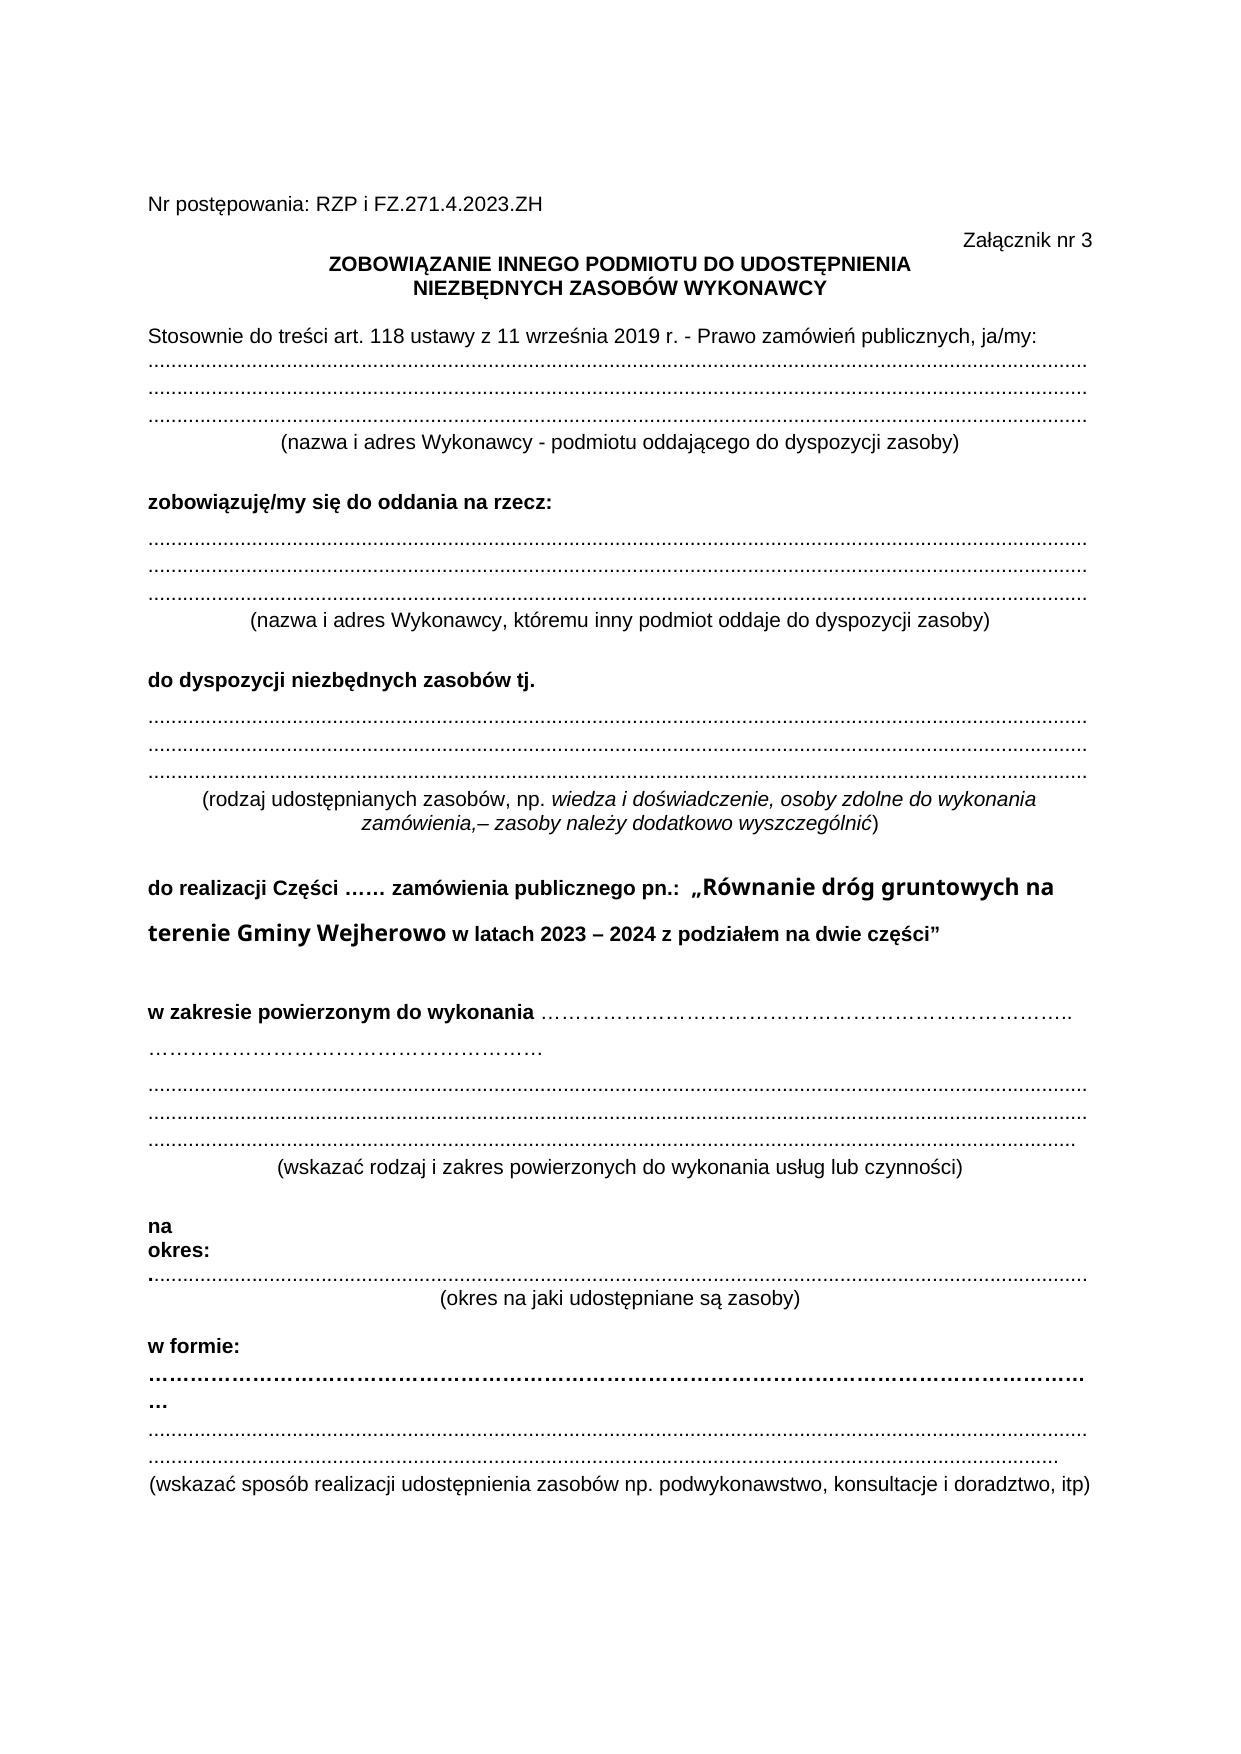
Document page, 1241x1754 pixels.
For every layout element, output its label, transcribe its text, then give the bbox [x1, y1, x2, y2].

text ....................................................................................................................................................................................................................................................................................................................................................................................................................................................................................................... [148, 1072, 1092, 1151]
text w zakresie powierzonym do wykonania …………………………………………………………………..………………………………………………… [148, 1000, 1092, 1060]
text (rodzaj udostępnianych zasobów, np. wiedza i doświadczenie, osoby zdolne do wykonania zamówienia,– zasoby należy dodatkowo wyszczególnić) [148, 787, 1092, 834]
text na okres: ................................................................................................................................................................... [148, 1214, 1092, 1286]
text Nr postępowania: RZP i FZ.271.4.2023.ZH [148, 192, 1092, 216]
text (wskazać rodzaj i zakres powierzonych do wykonania usług lub czynności) [148, 1154, 1092, 1178]
text (nazwa i adres Wykonawcy, któremu inny podmiot oddaje do dyspozycji zasoby) [148, 608, 1092, 632]
text ......................................................................................................................................................................................................................................................................................................................................................................................................................................................................................................... [148, 526, 1092, 605]
text do dyspozycji niezbędnych zasobów tj. [148, 668, 1092, 692]
text do realizacji Części …… zamówienia publicznego pn.: „Równanie dróg gruntowych na terenie Gminy Wejherowo w latach 2023 – 2024 z podziałem na dwie części” [148, 870, 1092, 948]
text …................................................................................................................................................................................................................................................................................................................................. [148, 1389, 1092, 1468]
text ......................................................................................................................................................................................................................................................................................................................................................................................................................................................................................................... [148, 347, 1092, 426]
text Załącznik nr 3 [148, 228, 1092, 252]
text Stosownie do treści art. 118 ustawy z 11 września 2019 r. - Prawo zamówień publicznych, ja/my: [148, 323, 1092, 347]
text (okres na jaki udostępniane są zasoby) [148, 1286, 1092, 1310]
text (nazwa i adres Wykonawcy - podmiotu oddającego do dyspozycji zasoby) [148, 430, 1092, 454]
text zobowiązuję/my się do oddania na rzecz: [148, 490, 1092, 514]
text (wskazać sposób realizacji udostępnienia zasobów np. podwykonawstwo, konsultacje i doradztwo, itp) [148, 1472, 1092, 1496]
text NIEZBĘDNYCH ZASOBÓW WYKONAWCY [148, 276, 1092, 299]
text w formie: ……………………………………………………………………………………………………………………… [148, 1334, 1092, 1386]
text ......................................................................................................................................................................................................................................................................................................................................................................................................................................................................................................... [148, 704, 1092, 783]
text ZOBOWIĄZANIE INNEGO PODMIOTU DO UDOSTĘPNIENIA [148, 252, 1092, 276]
